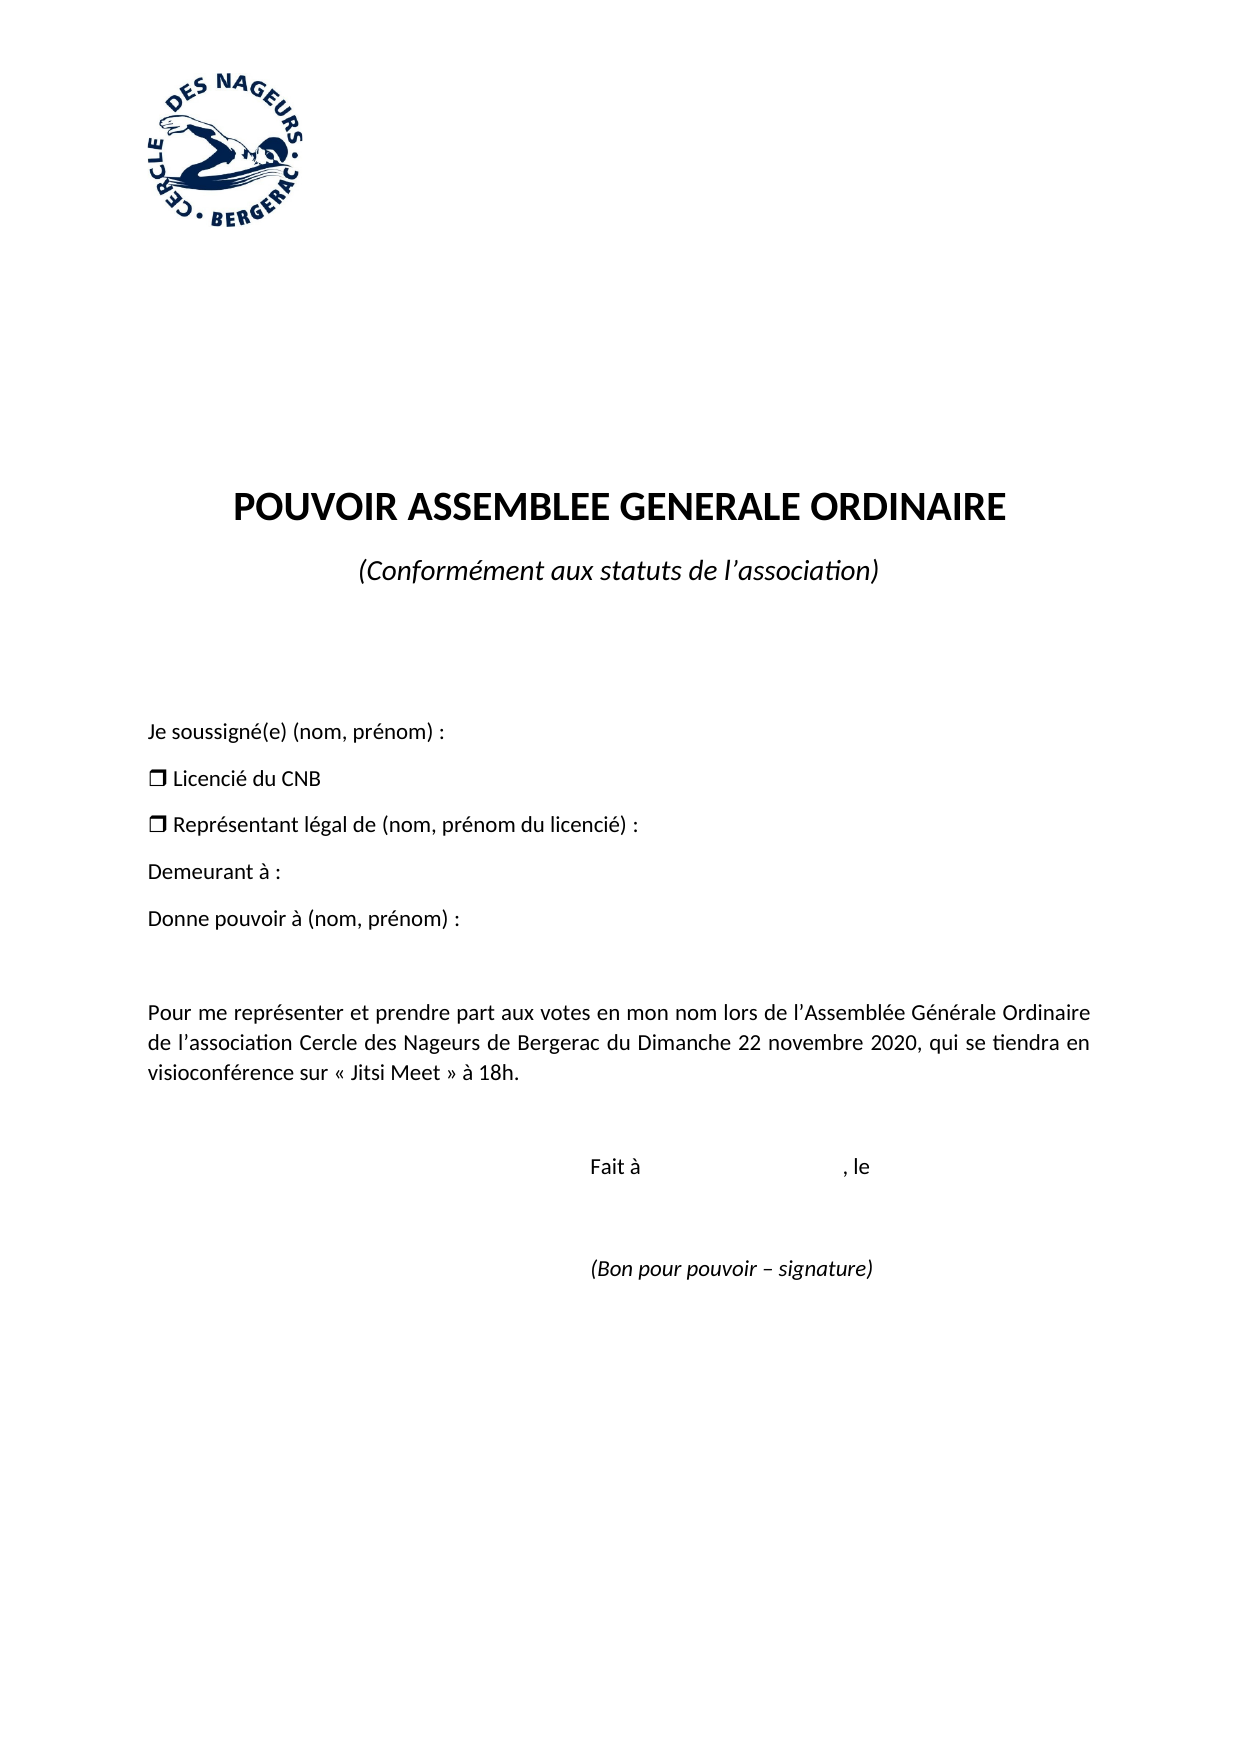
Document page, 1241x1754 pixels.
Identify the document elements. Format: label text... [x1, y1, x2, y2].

text POUVOIR ASSEMBLEE GENERALE ORDINAIRE [148, 480, 1093, 531]
text Représentant légal de (nom, prénom du licencié) : [148, 811, 1093, 839]
text Demeurant à : [148, 857, 1093, 886]
text Licencié du CNB [148, 764, 1093, 792]
text Donne pouvoir à (nom, prénom) : [148, 904, 1093, 932]
text Pour me représenter et prendre part aux votes en mon nom lors de l’Assemblée Générale Ordinaire de l’association Cercle des Nageurs de Bergerac du Dimanche 22 novembre 2020, qui se tiendra en visioconférence sur « Jitsi Meet » à 18h. [148, 998, 1093, 1087]
text Je soussigné(e) (nom, prénom) : [148, 717, 1093, 745]
text Fait à , le [148, 1152, 1093, 1180]
picture [147, 73, 303, 227]
text (Bon pour pouvoir – signature) [148, 1254, 1093, 1282]
text (Conformément aux statuts de l’association) [148, 552, 1093, 587]
